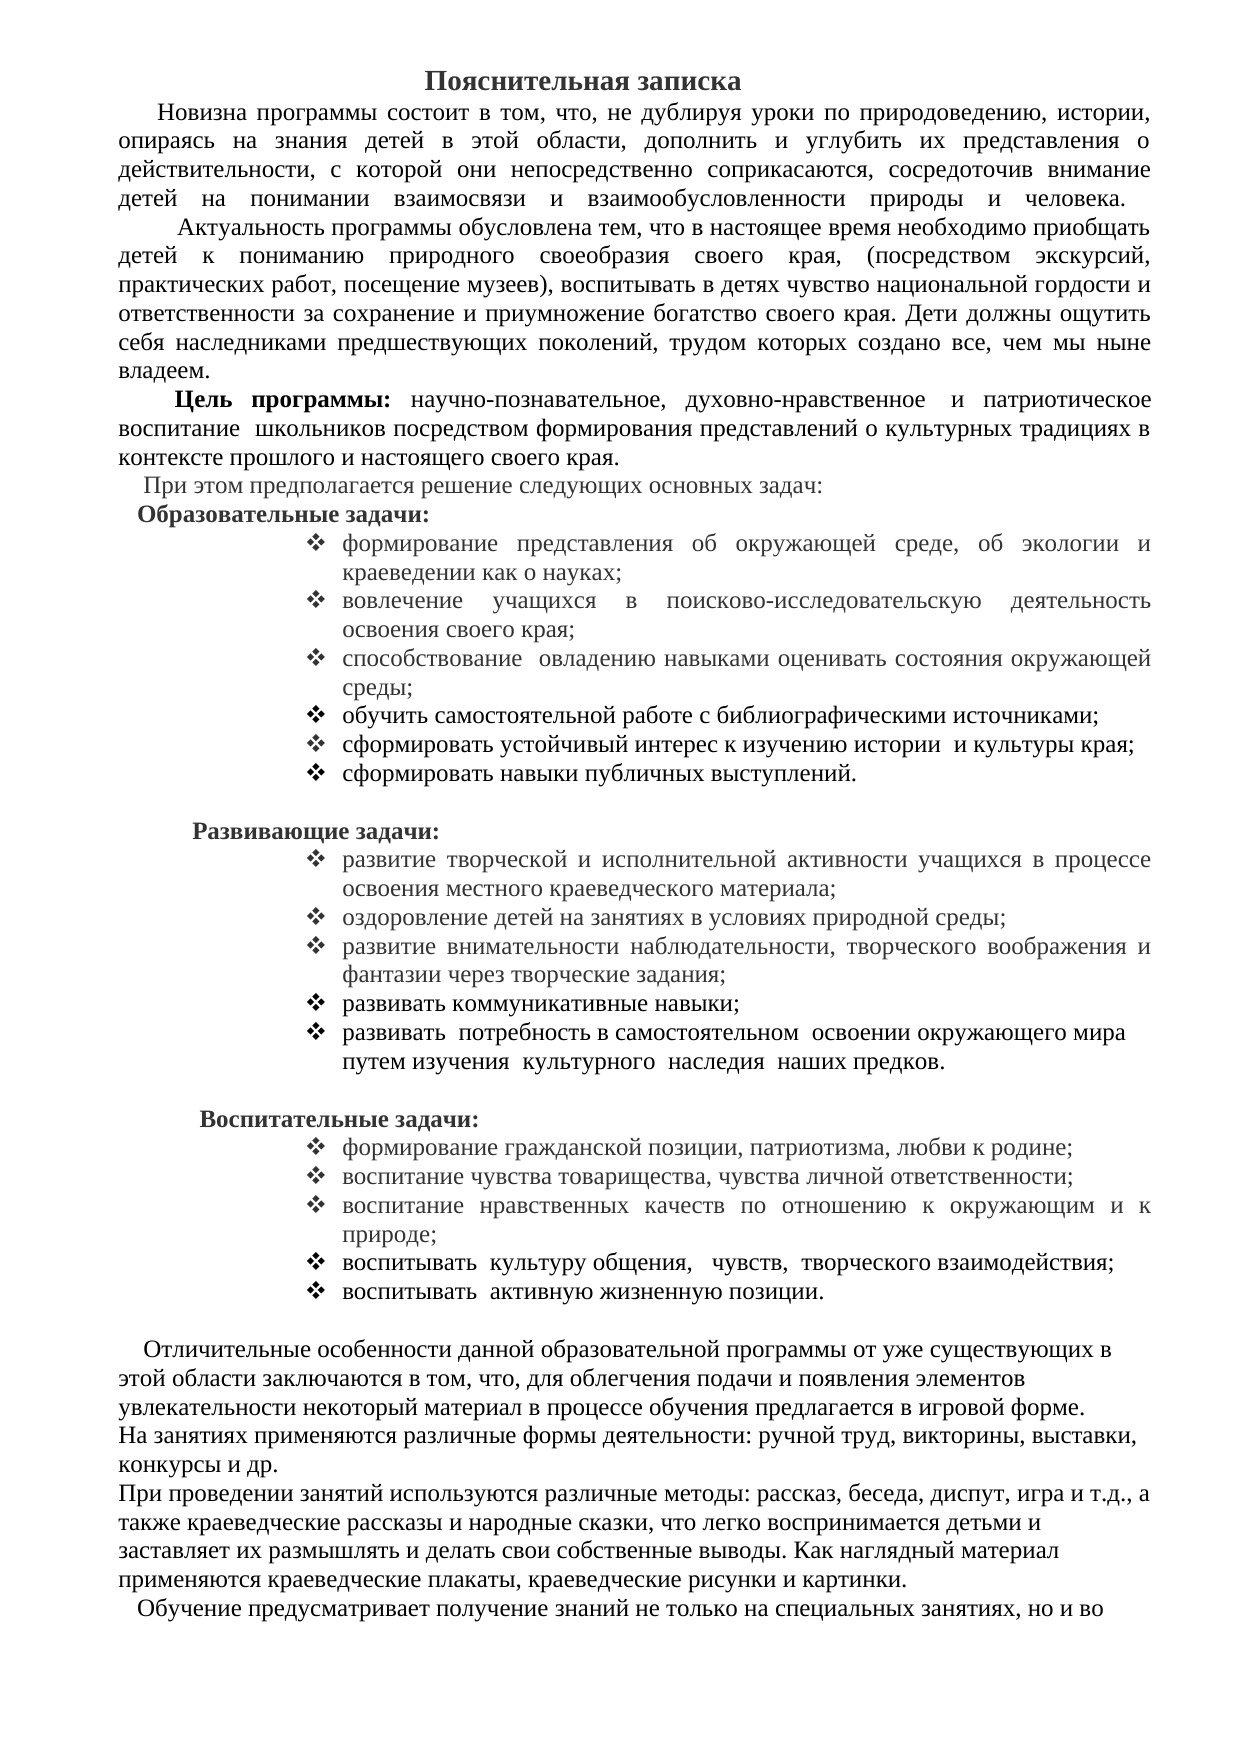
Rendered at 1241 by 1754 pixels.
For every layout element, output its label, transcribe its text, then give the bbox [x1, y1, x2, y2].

list воспитание чувства товарищества, чувства личной ответственности; [304, 1161, 1152, 1190]
list формирование представления об окружающей среде, об экологии и краеведении как о науках; [304, 528, 1152, 585]
list развитие внимательности наблюдательности, творческого воображения и фантазии через творческие задания; [304, 931, 1152, 988]
list формирование гражданской позиции, патриотизма, любви к родине; [304, 1132, 1152, 1161]
text Воспитательные задачи: [118, 1104, 1152, 1132]
list развивать коммуникативные навыки; [304, 988, 1152, 1017]
list воспитывать культуру общения, чувств, творческого взаимодействия; [304, 1247, 1152, 1276]
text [118, 1478, 1152, 1622]
list оздоровление детей на занятиях в условиях природной среды; [304, 902, 1152, 931]
list вовлечение учащихся в поисково-исследовательскую деятельность освоения своего края; [304, 585, 1152, 643]
text Образовательные задачи: [118, 499, 1152, 528]
text Пояснительная записка [118, 63, 1152, 97]
list сформировать навыки публичных выступлений. [304, 758, 1152, 787]
text Новизна программы состоит в том, что, не дублируя уроки по природоведению, истории, опираясь на знания детей в этой области, дополнить и углубить их представления о действительности, с которой они непосредственно соприкасаются, сосредоточив внимание детей на понимании взаимосвязи и взаимообусловленности природы и человека. Актуальность программы обусловлена тем, что в настоящее время необходимо приобщать детей к пониманию природного своеобразия своего края, (посредством экскурсий, практических работ, посещение музеев), воспитывать в детях чувство национальной гордости и ответственности за сохранение и приумножение богатство своего края. Дети должны ощутить себя наследниками предшествующих поколений, трудом которых создано все, чем мы ныне владеем. Цель программы: научно-познавательное, духовно-нравственное и патриотическое воспитание школьников посредством формирования представлений о культурных традициях в контексте прошлого и настоящего своего края. [118, 97, 1152, 470]
list обучить самостоятельной работе с библиографическими источниками; [304, 700, 1152, 729]
text При этом предполагается решение следующих основных задач: [118, 470, 1152, 499]
list воспитывать активную жизненную позиции. [304, 1276, 1152, 1305]
list развивать потребность в самостоятельном освоении окружающего мира путем изучения культурного наследия наших предков. [304, 1017, 1152, 1074]
text Развивающие задачи: [192, 816, 1152, 844]
list воспитание нравственных качеств по отношению к окружающим и к природе; [304, 1190, 1152, 1247]
text Отличительные особенности данной образовательной программы от уже существующих в этой области заключаются в том, что, для облегчения подачи и появления элементов увлекательности некоторый материал в процессе обучения предлагается в игровой форме. На занятиях применяются различные формы деятельности: ручной труд, викторины, выставки, конкурсы и др. [118, 1334, 1152, 1478]
list сформировать устойчивый интерес к изучению истории и культуры края; [304, 729, 1152, 758]
list способствование овладению навыками оценивать состояния окружающей среды; [304, 643, 1152, 700]
list развитие творческой и исполнительной активности учащихся в процессе освоения местного краеведческого материала; [304, 844, 1152, 902]
